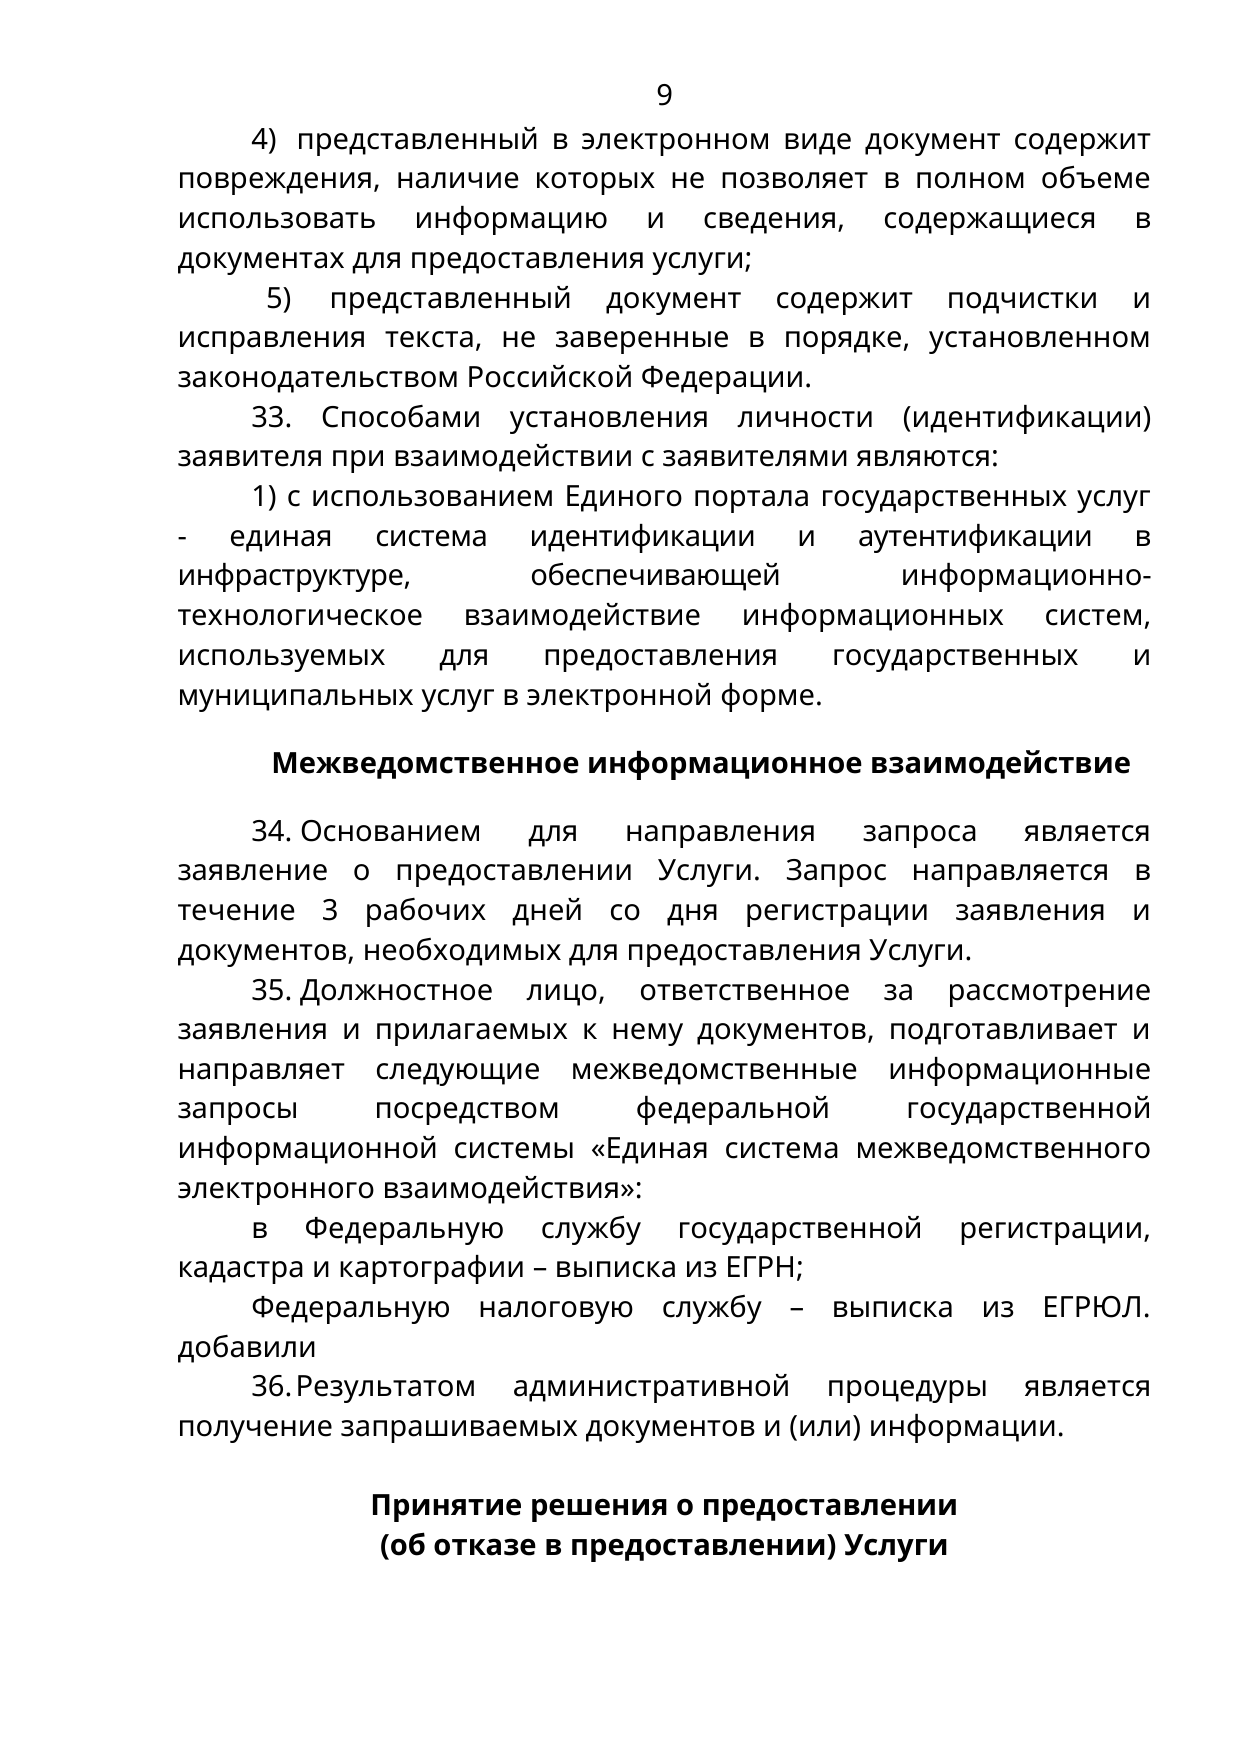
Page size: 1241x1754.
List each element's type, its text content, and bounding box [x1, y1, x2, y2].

text Федеральную налоговую службу – выписка из ЕГРЮЛ. добавили [177, 1286, 1152, 1366]
text 1) с использованием Единого портала государственных услуг - единая система идентификации и аутентификации в инфраструктуре, обеспечивающей информационно-технологическое взаимодействие информационных систем, используемых для предоставления государственных и муниципальных услуг в электронной форме. [177, 475, 1152, 713]
list представленный в электронном виде документ содержит повреждения, наличие которых не позволяет в полном объеме использовать информацию и сведения, содержащиеся в документах для предоставления услуги; [177, 118, 1152, 277]
list Результатом административной процедуры является получение запрашиваемых документов и (или) информации. [177, 1366, 1152, 1445]
text (об отказе в предоставлении) Услуги [177, 1524, 1152, 1564]
text в Федеральную службу государственной регистрации, кадастра и картографии – выписка из ЕГРН; [177, 1207, 1152, 1286]
text 35. Должностное лицо, ответственное за рассмотрение заявления и прилагаемых к нему документов, подготавливает и направляет следующие межведомственные информационные запросы посредством федеральной государственной информационной системы «Единая система межведомственного электронного взаимодействия»: [177, 969, 1152, 1207]
text 34. Основанием для направления запроса является заявление о предоставлении Услуги. Запрос направляется в течение 3 рабочих дней со дня регистрации заявления и документов, необходимых для предоставления Услуги. [177, 810, 1152, 969]
text Принятие решения о предоставлении [177, 1485, 1152, 1524]
list представленный документ содержит подчистки и исправления текста, не заверенные в порядке, установленном законодательством Российской Федерации. [177, 277, 1152, 396]
text Межведомственное информационное взаимодействие [177, 742, 1152, 782]
list 33. Способами установления личности (идентификации) заявителя при взаимодействии с заявителями являются: [177, 396, 1152, 475]
